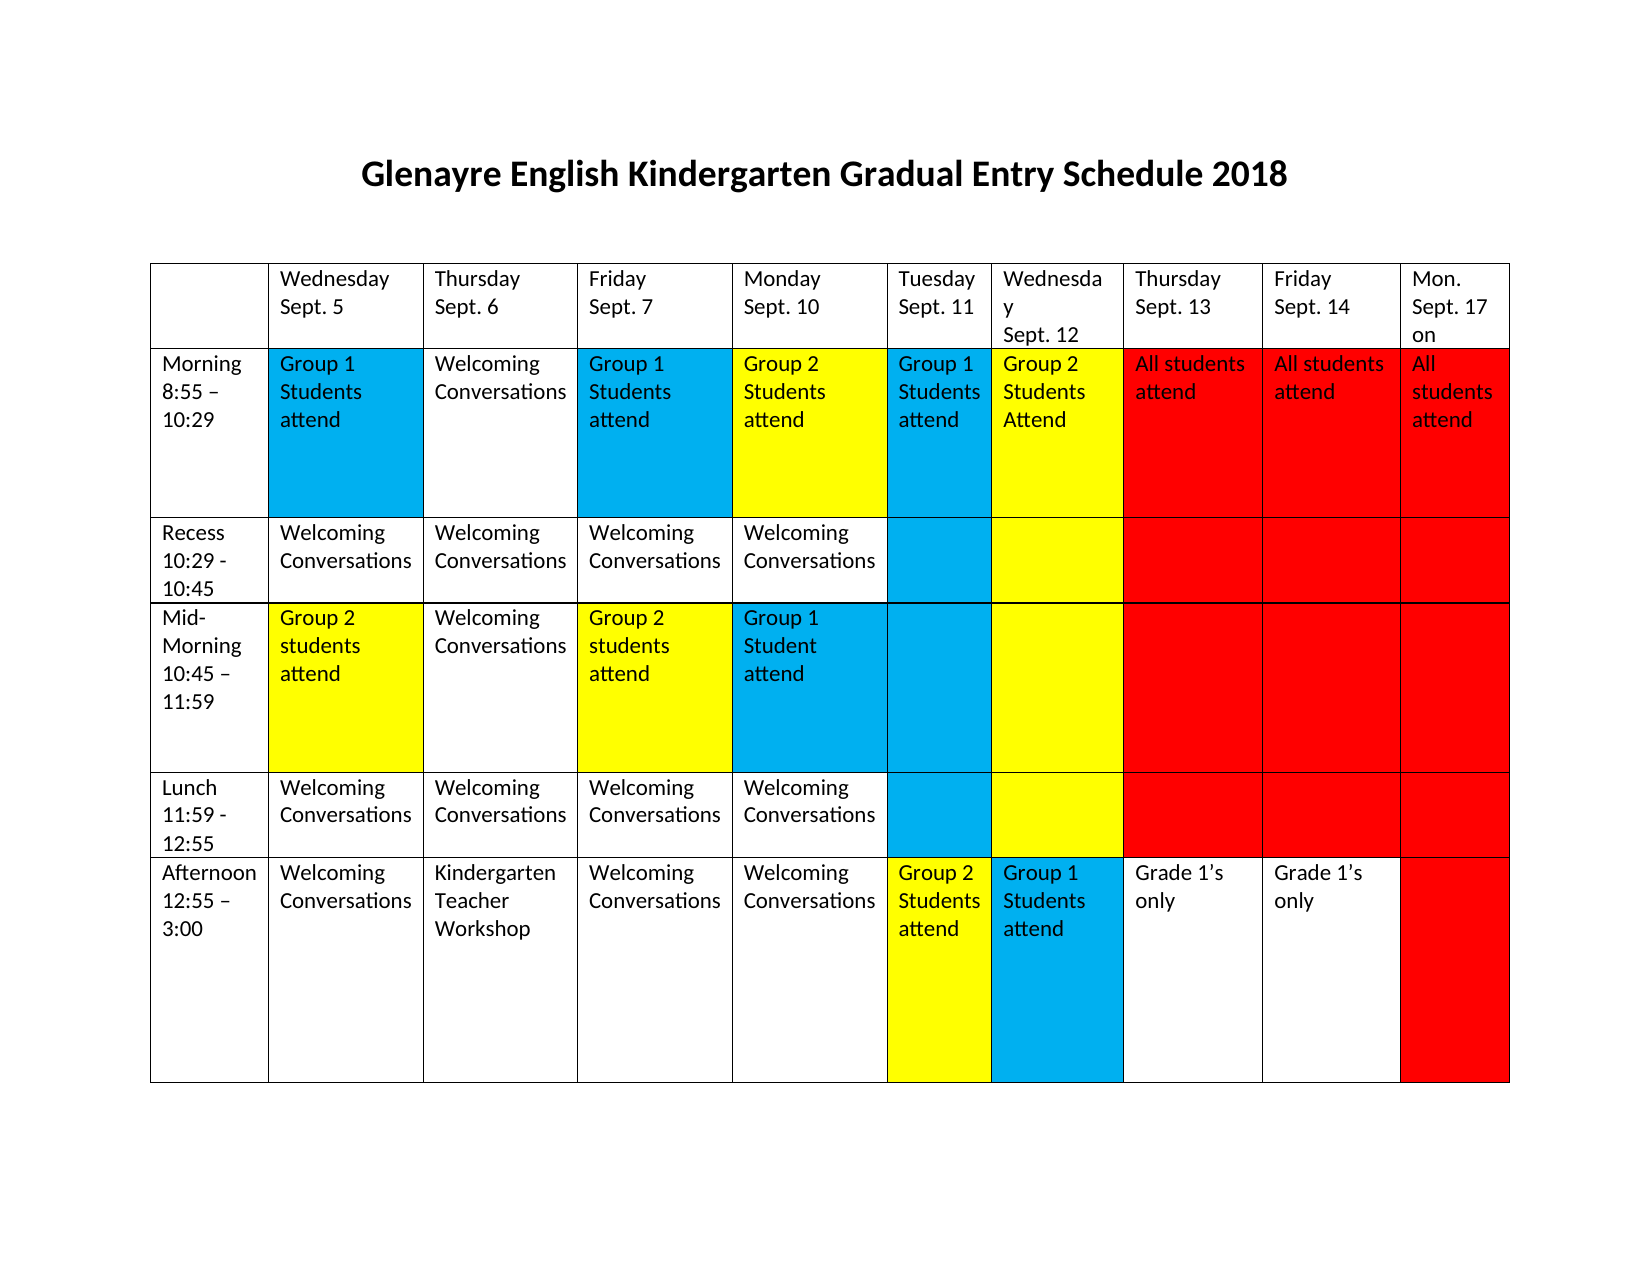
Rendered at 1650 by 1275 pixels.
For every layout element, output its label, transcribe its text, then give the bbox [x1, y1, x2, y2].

table_cell [992, 518, 1123, 602]
table_cell Welcoming Conversations [578, 773, 732, 857]
table_header Wednesday Sept. 5 [269, 264, 423, 348]
table_cell Welcoming Conversations [424, 518, 577, 602]
table_header Tuesday Sept. 11 [888, 264, 991, 348]
table_header Friday Sept. 7 [578, 264, 732, 348]
table_cell [1401, 518, 1509, 602]
table_header Thursday Sept. 13 [1124, 264, 1262, 348]
table_cell All students attend [1263, 349, 1400, 517]
table_cell Welcoming Conversations [424, 773, 577, 857]
table_cell [888, 773, 991, 857]
table_cell Welcoming Conversations [578, 518, 732, 602]
table_cell Group 1 Students attend [269, 349, 423, 517]
table_cell All students attend [1124, 349, 1262, 517]
table_cell [1263, 773, 1400, 857]
table_cell Grade 1’s only [1124, 858, 1262, 1082]
table_cell Group 2 Students attend [733, 349, 887, 517]
table_cell Group 2 students attend [578, 604, 732, 772]
table_cell Morning 8:55 – 10:29 [151, 349, 268, 517]
table_cell [1124, 773, 1262, 857]
table_cell Welcoming Conversations [733, 518, 887, 602]
table_header Friday Sept. 14 [1263, 264, 1400, 348]
table_cell [1401, 858, 1509, 1082]
table_cell Welcoming Conversations [269, 858, 423, 1082]
table_header Mon. Sept. 17 on [1401, 264, 1509, 348]
table_cell [1124, 518, 1262, 602]
table_cell Mid-Morning 10:45 – 11:59 [151, 604, 268, 772]
table_cell Welcoming Conversations [578, 858, 732, 1082]
table_cell [1401, 773, 1509, 857]
table_header Wednesday Sept. 12 [992, 264, 1123, 348]
table_cell [1124, 604, 1262, 772]
table_cell Welcoming Conversations [269, 773, 423, 857]
text Glenayre English Kindergarten Gradual Entry Schedule 2018 [150, 150, 1500, 196]
table_cell Welcoming Conversations [733, 773, 887, 857]
table_cell Group 1 Students attend [578, 349, 732, 517]
table_cell [992, 773, 1123, 857]
table_cell Grade 1’s only [1263, 858, 1400, 1082]
table_cell Group 2 Students Attend [992, 349, 1123, 517]
table_cell [1263, 604, 1400, 772]
table_cell All students attend [1401, 349, 1509, 517]
table_header Thursday Sept. 6 [424, 264, 577, 348]
table_cell Recess 10:29 -10:45 [151, 518, 268, 602]
table_cell Group 1 Students attend [992, 858, 1123, 1082]
table_cell [1401, 604, 1509, 772]
table_cell Group 2 Students attend [888, 858, 991, 1082]
table_cell Group 1 Student attend [733, 604, 887, 772]
table_cell [1263, 518, 1400, 602]
table_cell [888, 518, 991, 602]
table_cell Welcoming Conversations [424, 604, 577, 772]
table_cell Afternoon 12:55 – 3:00 [151, 858, 268, 1082]
table_cell Lunch 11:59 -12:55 [151, 773, 268, 857]
table_cell [888, 604, 991, 772]
table_cell Kindergarten Teacher Workshop [424, 858, 577, 1082]
table_cell Welcoming Conversations [269, 518, 423, 602]
table_cell Group 2 students attend [269, 604, 423, 772]
table_header [151, 264, 268, 348]
table_cell Welcoming Conversations [733, 858, 887, 1082]
table_cell Group 1 Students attend [888, 349, 991, 517]
table_header Monday Sept. 10 [733, 264, 887, 348]
table_cell Welcoming Conversations [424, 349, 577, 517]
table_cell [992, 604, 1123, 772]
